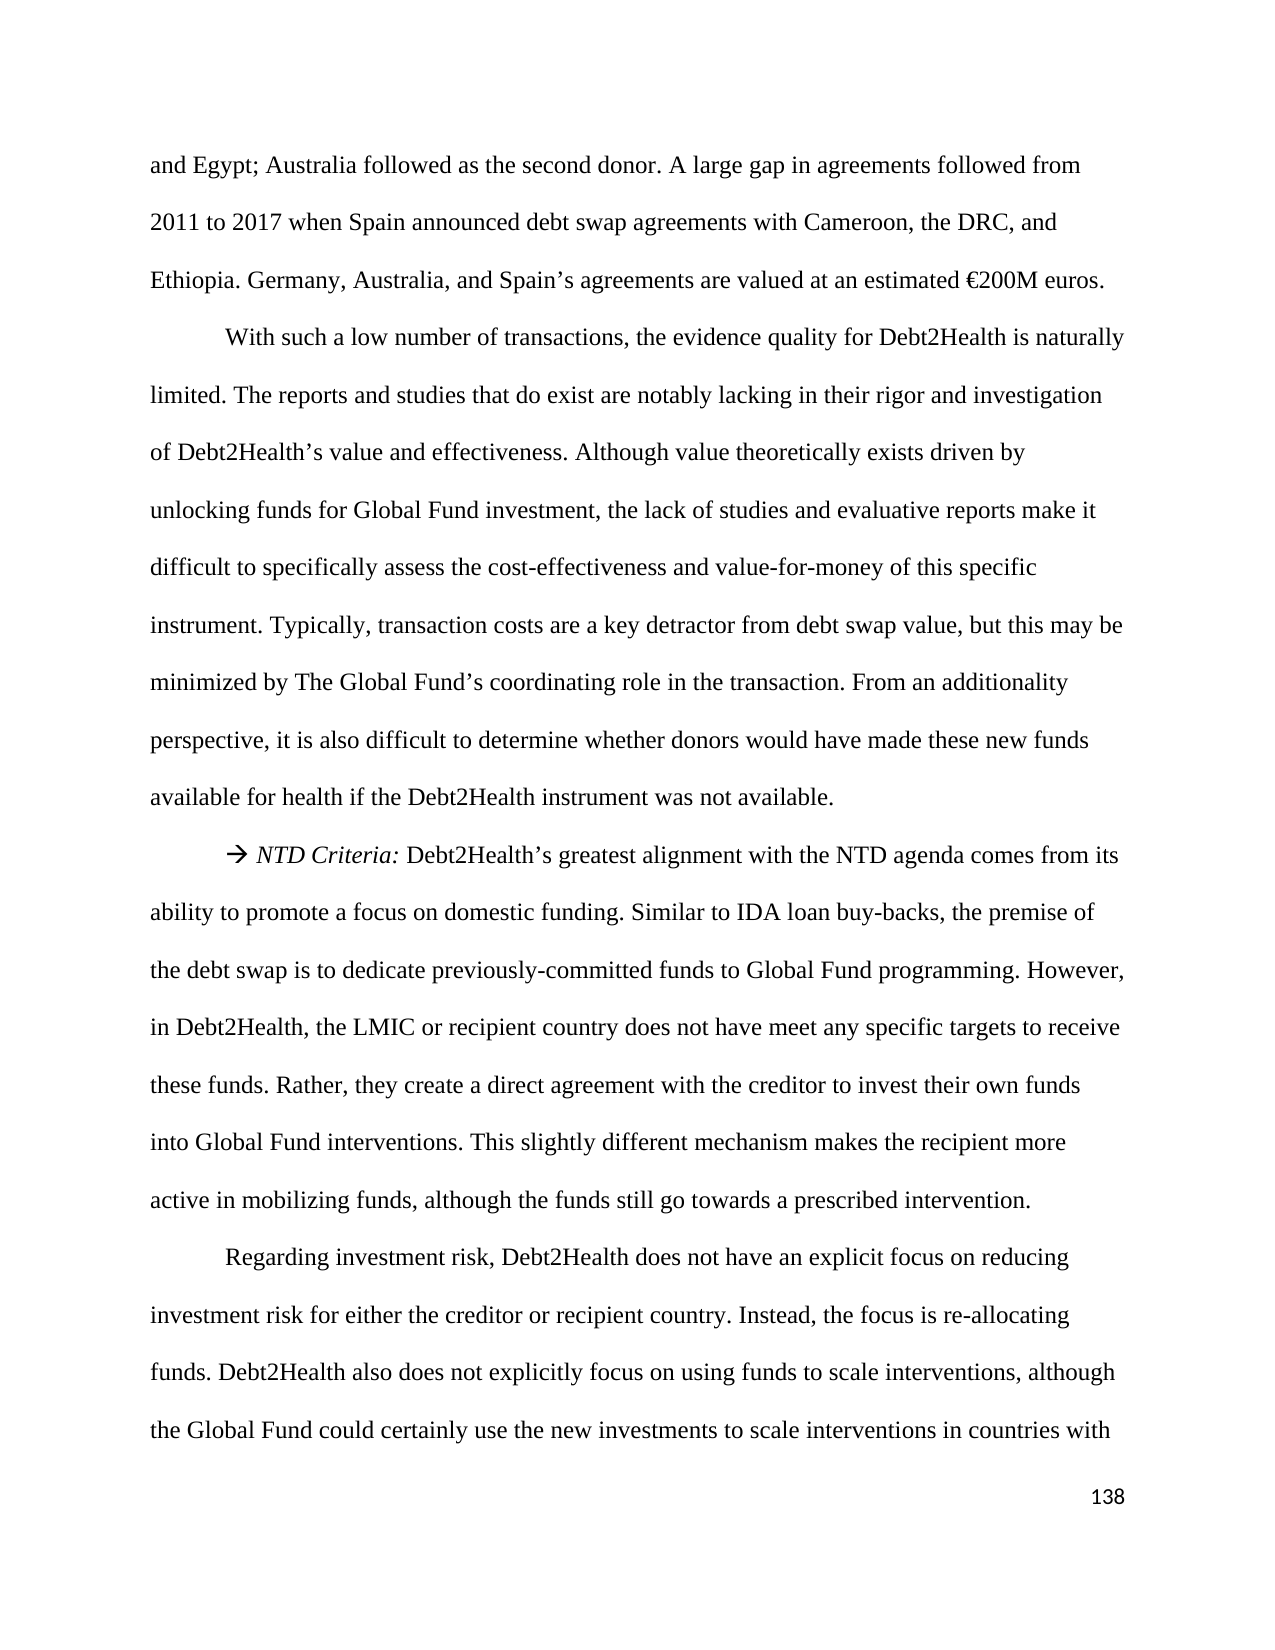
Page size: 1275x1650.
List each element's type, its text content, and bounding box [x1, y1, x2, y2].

text NTD Criteria: Debt2Health’s greatest alignment with the NTD agenda comes from its ability to promote a focus on domestic funding. Similar to IDA loan buy-backs, the premise of the debt swap is to dedicate previously-committed funds to Global Fund programming. However, in Debt2Health, the LMIC or recipient country does not have meet any specific targets to receive these funds. Rather, they create a direct agreement with the creditor to invest their own funds into Global Fund interventions. This slightly different mechanism makes the recipient more active in mobilizing funds, although the funds still go towards a prescribed intervention. [150, 840, 1125, 1214]
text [150, 150, 1125, 294]
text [150, 1242, 1125, 1444]
text With such a low number of transactions, the evidence quality for Debt2Health is naturally limited. The reports and studies that do exist are notably lacking in their rigor and investigation of Debt2Health’s value and effectiveness. Although value theoretically exists driven by unlocking funds for Global Fund investment, the lack of studies and evaluative reports make it difficult to specifically assess the cost-effectiveness and value-for-money of this specific instrument. Typically, transaction costs are a key detractor from debt swap value, but this may be minimized by The Global Fund’s coordinating role in the transaction. From an additionality perspective, it is also difficult to determine whether donors would have made these new funds available for health if the Debt2Health instrument was not available. [150, 322, 1125, 811]
